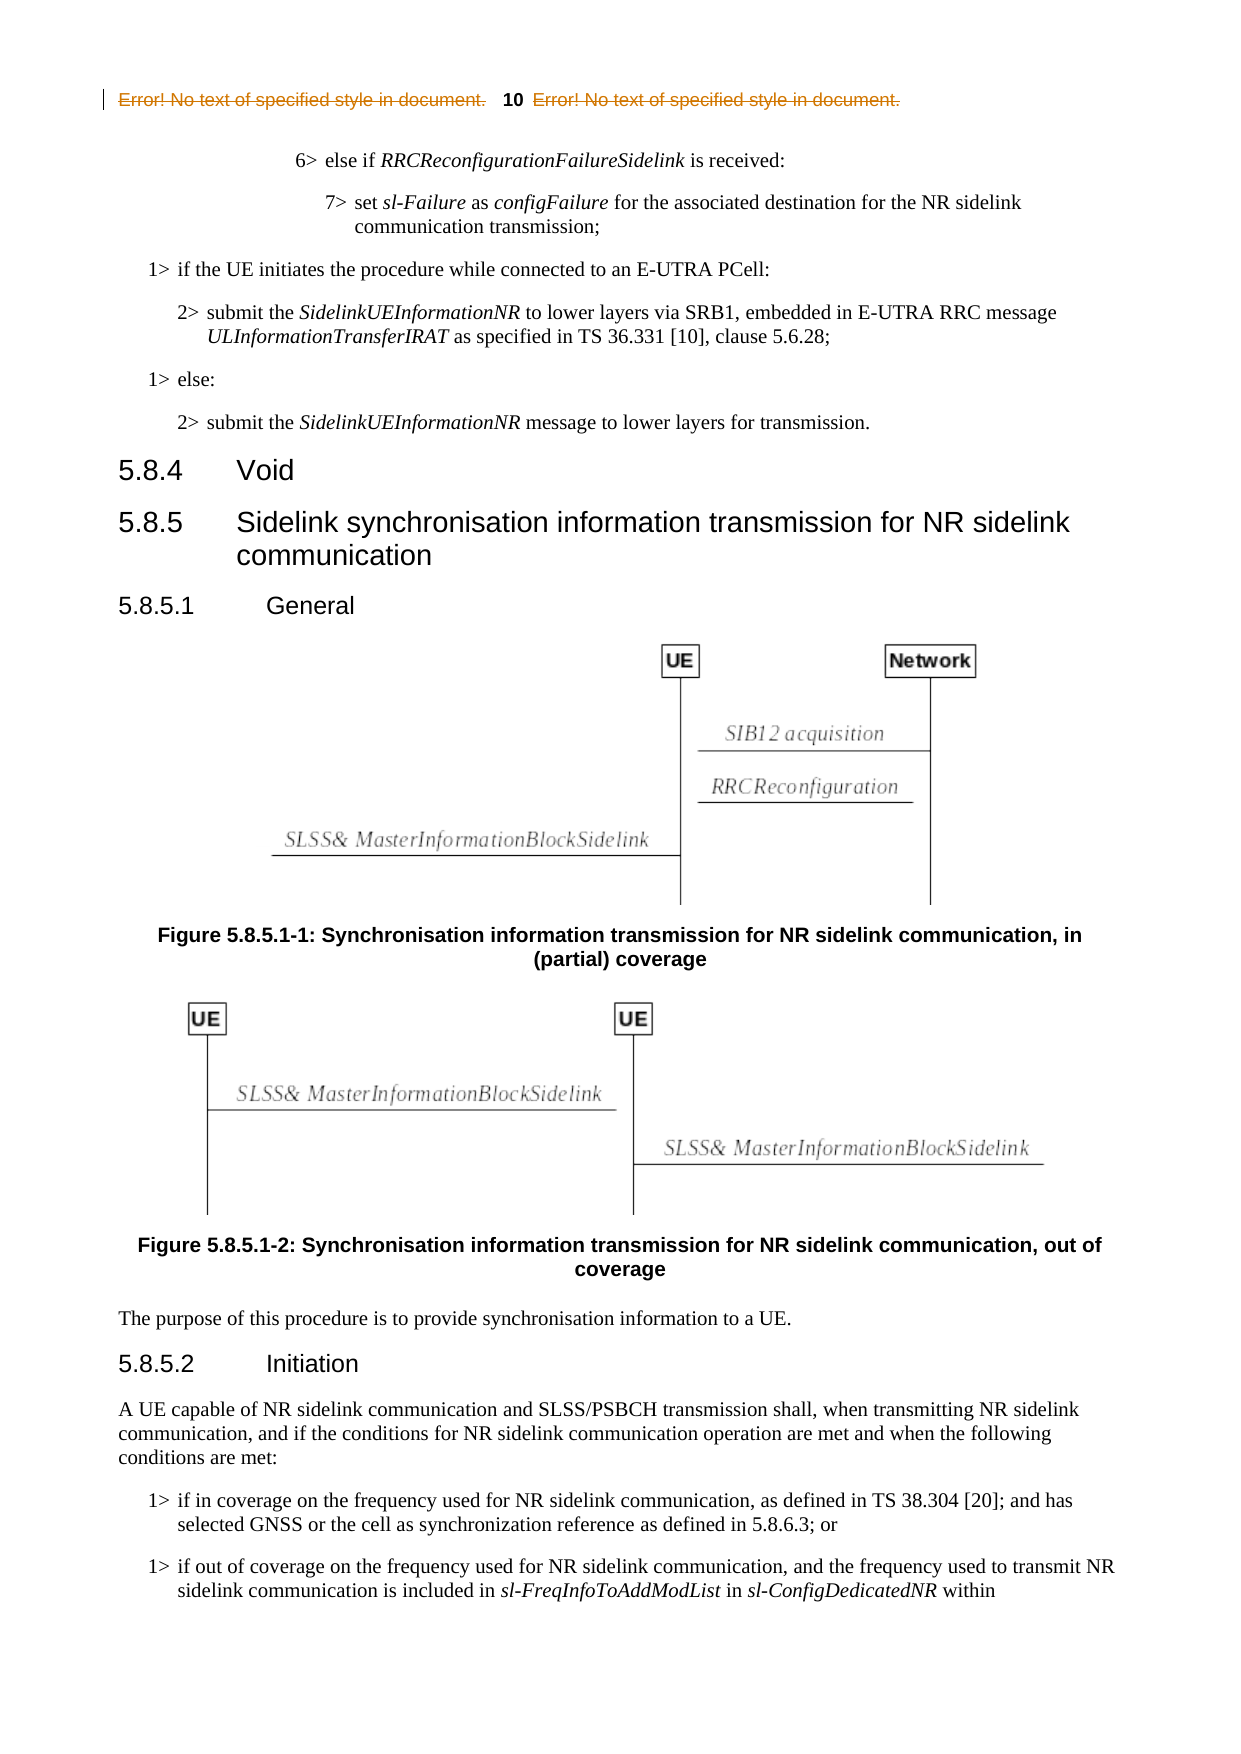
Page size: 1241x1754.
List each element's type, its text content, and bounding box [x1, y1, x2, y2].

text Figure 5.8.5.1-1: Synchronisation information transmission for NR sidelink communication, in (partial) coverage [118, 923, 1122, 971]
subtitle 5.8.5 Sidelink synchronisation information transmission for NR sidelink communication [118, 505, 1122, 572]
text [148, 1554, 1122, 1602]
text 1> else: [148, 367, 1122, 391]
text A UE capable of NR sidelink communication and SLSS/PSBCH transmission shall, when transmitting NR sidelink communication, and if the conditions for NR sidelink communication operation are met and when the following conditions are met: [118, 1397, 1122, 1469]
text Figure 5.8.5.1-2: Synchronisation information transmission for NR sidelink communication, out of coverage [118, 1233, 1122, 1281]
text 7> set sl-Failure as configFailure for the associated destination for the NR sidelink communication transmission; [325, 190, 1122, 238]
text The purpose of this procedure is to provide synchronisation information to a UE. [118, 1306, 1122, 1330]
text 2> submit the SidelinkUEInformationNR message to lower layers for transmission. [177, 410, 1122, 434]
text 1> if the UE initiates the procedure while connected to an E-UTRA PCell: [148, 257, 1122, 281]
subtitle 5.8.5.2 Initiation [118, 1349, 1122, 1378]
subtitle 5.8.4 Void [118, 452, 1122, 486]
text 1> if in coverage on the frequency used for NR sidelink communication, as defined in TS 38.304 [20]; and has selected GNSS or the cell as synchronization reference as defined in 5.8.6.3; or [148, 1487, 1122, 1536]
subtitle 5.8.5.1 General [118, 591, 1122, 619]
text 2> submit the SidelinkUEInformationNR to lower layers via SRB1, embedded in E-UTRA RRC message ULInformationTransferIRAT as specified in TS 36.331 [10], clause 5.6.28; [177, 300, 1122, 348]
text 6> else if RRCReconfigurationFailureSidelink is received: [295, 147, 1122, 172]
